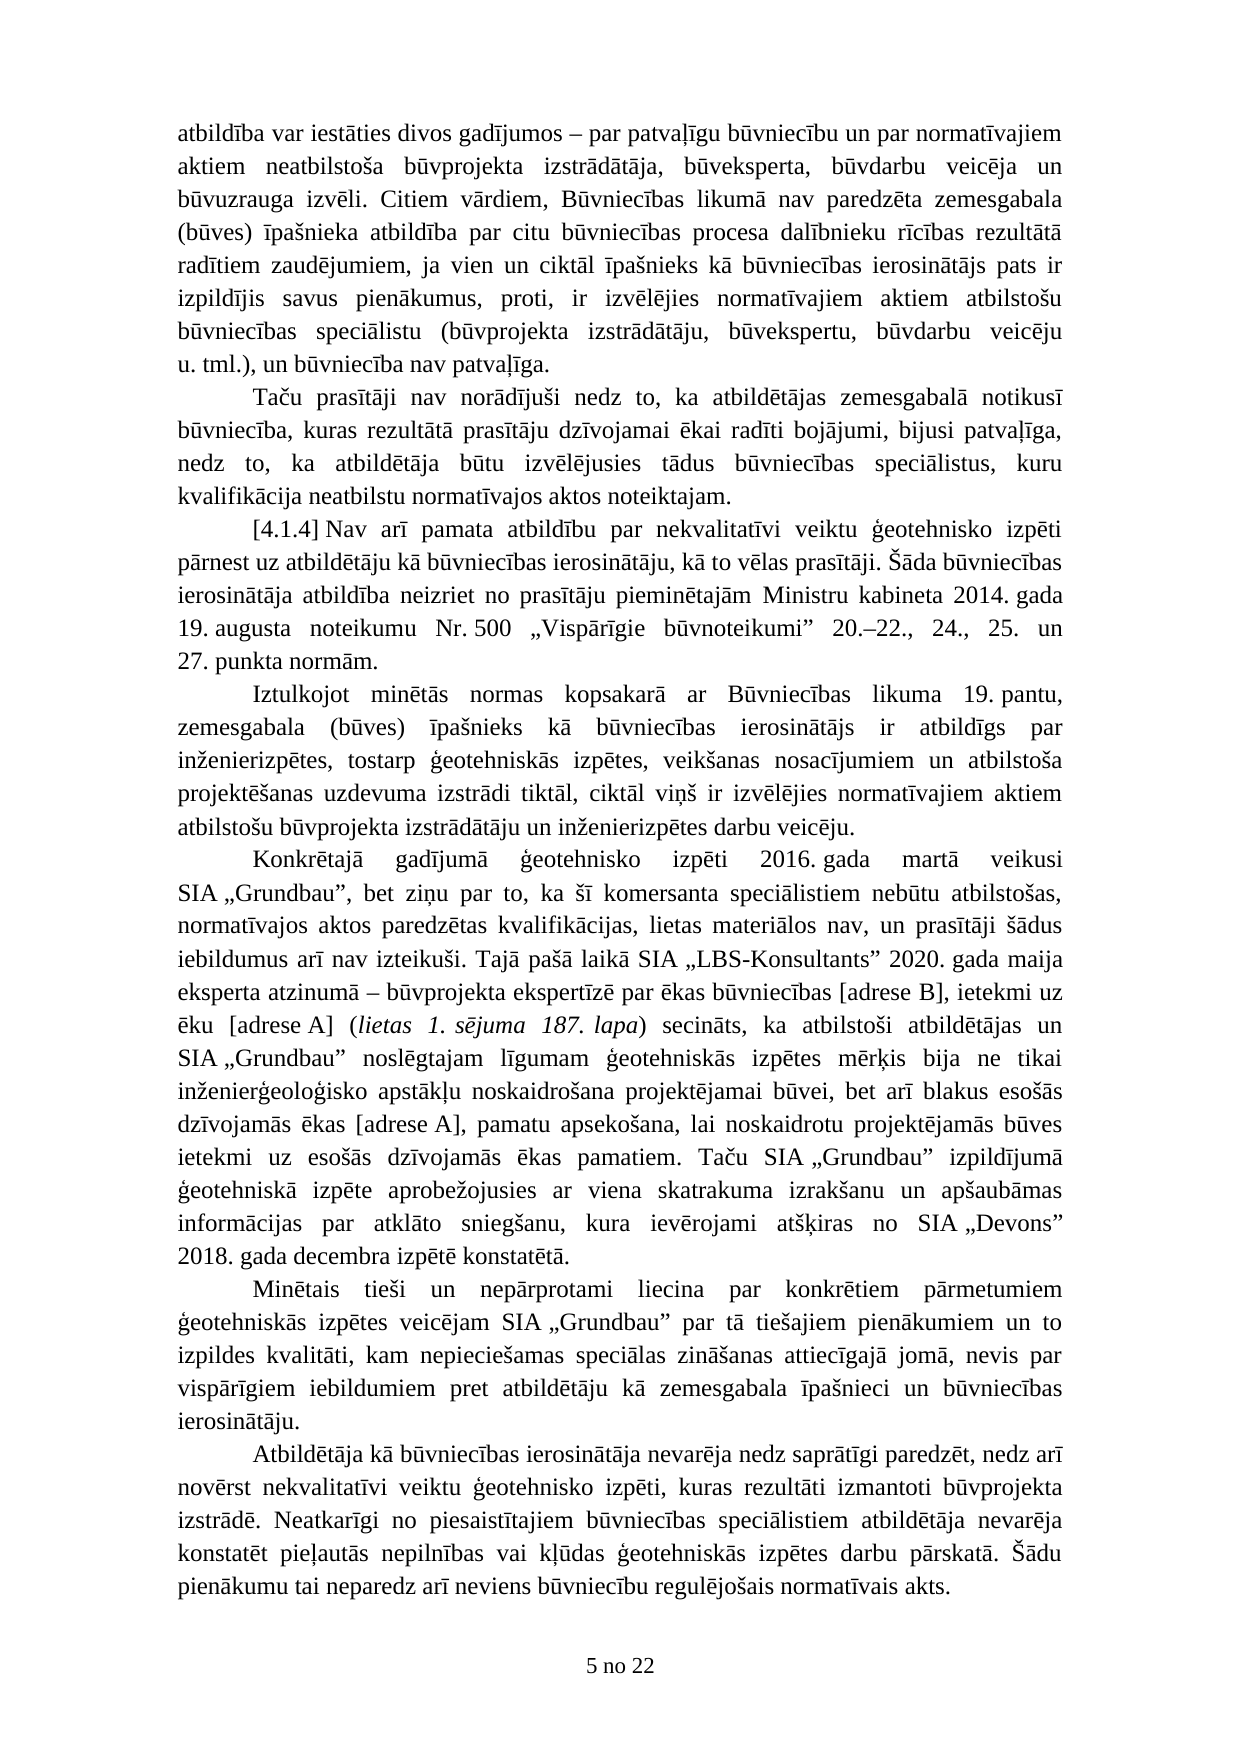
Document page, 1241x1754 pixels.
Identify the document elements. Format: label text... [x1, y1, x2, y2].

text Atbildētāja kā būvniecības ierosinātāja nevarēja nedz saprātīgi paredzēt, nedz arī novērst nekvalitatīvi veiktu ģeotehnisko izpēti, kuras rezultāti izmantoti būvprojekta izstrādē. Neatkarīgi no piesaistītajiem būvniecības speciālistiem atbildētāja nevarēja konstatēt pieļautās nepilnības vai kļūdas ģeotehniskās izpētes darbu pārskatā. Šādu pienākumu tai neparedz arī neviens būvniecību regulējošais normatīvais akts. [177, 1439, 1063, 1600]
text [4.1.4] Nav arī pamata atbildību par nekvalitatīvi veiktu ģeotehnisko izpēti pārnest uz atbildētāju kā būvniecības ierosinātāju, kā to vēlas prasītāji. Šāda būvniecības ierosinātāja atbildība neizriet no prasītāju pieminētajām Ministru kabineta 2014. gada 19. augusta noteikumu Nr. 500 „Vispārīgie būvnoteikumi” 20.–22., 24., 25. un 27. punkta normām. [177, 514, 1063, 675]
text Iztulkojot minētās normas kopsakarā ar Būvniecības likuma 19. pantu, zemesgabala (būves) īpašnieks kā būvniecības ierosinātājs ir atbildīgs par inženierizpētes, tostarp ģeotehniskās izpētes, veikšanas nosacījumiem un atbilstoša projektēšanas uzdevuma izstrādi tiktāl, ciktāl viņš ir izvēlējies normatīvajiem aktiem atbilstošu būvprojekta izstrādātāju un inženierizpētes darbu veicēju. [177, 679, 1063, 840]
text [177, 118, 1063, 378]
text Taču prasītāji nav norādījuši nedz to, ka atbildētājas zemesgabalā notikusī būvniecība, kuras rezultātā prasītāju dzīvojamai ēkai radīti bojājumi, bijusi patvaļīga, nedz to, ka atbildētāja būtu izvēlējusies tādus būvniecības speciālistus, kuru kvalifikācija neatbilstu normatīvajos aktos noteiktajam. [177, 382, 1063, 510]
text Konkrētajā gadījumā ģeotehnisko izpēti 2016. gada martā veikusi SIA „Grundbau”, bet ziņu par to, ka šī komersanta speciālistiem nebūtu atbilstošas, normatīvajos aktos paredzētas kvalifikācijas, lietas materiālos nav, un prasītāji šādus iebildumus arī nav izteikuši. Tajā pašā laikā SIA „LBS-Konsultants” 2020. gada maija eksperta atzinumā – būvprojekta ekspertīzē par ēkas būvniecības [adrese B], ietekmi uz ēku [adrese A] (lietas 1. sējuma 187. lapa) secināts, ka atbilstoši atbildētājas un SIA „Grundbau” noslēgtajam līgumam ģeotehniskās izpētes mērķis bija ne tikai inženierģeoloģisko apstākļu noskaidrošana projektējamai būvei, bet arī blakus esošās dzīvojamās ēkas [adrese A], pamatu apsekošana, lai noskaidrotu projektējamās būves ietekmi uz esošās dzīvojamās ēkas pamatiem. Taču SIA „Grundbau” izpildījumā ģeotehniskā izpēte aprobežojusies ar viena skatrakuma izrakšanu un apšaubāmas informācijas par atklāto sniegšanu, kura ievērojami atšķiras no SIA „Devons” 2018. gada decembra izpētē konstatētā. [177, 844, 1063, 1269]
text Minētais tieši un nepārprotami liecina par konkrētiem pārmetumiem ģeotehniskās izpētes veicējam SIA „Grundbau” par tā tiešajiem pienākumiem un to izpildes kvalitāti, kam nepieciešamas speciālas zināšanas attiecīgajā jomā, nevis par vispārīgiem iebildumiem pret atbildētāju kā zemesgabala īpašnieci un būvniecības ierosinātāju. [177, 1274, 1063, 1435]
